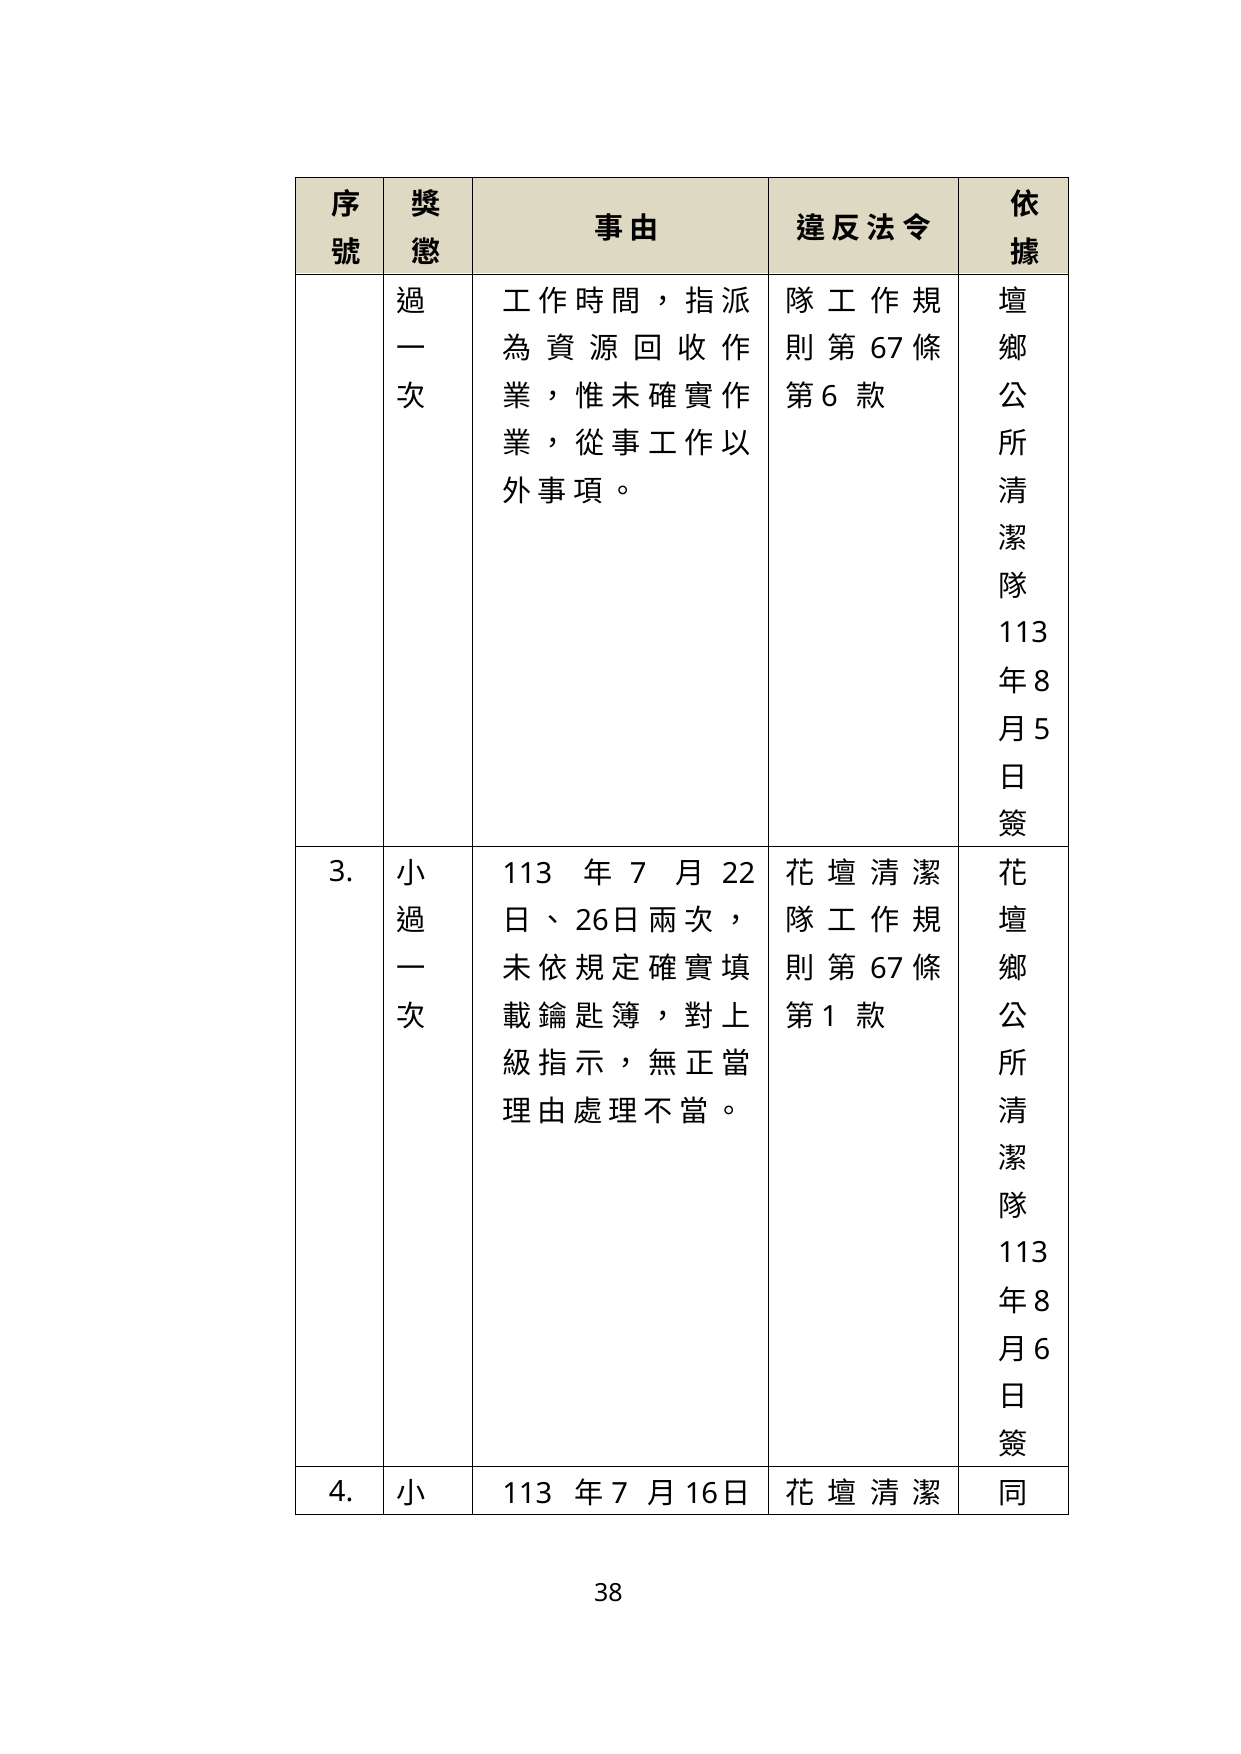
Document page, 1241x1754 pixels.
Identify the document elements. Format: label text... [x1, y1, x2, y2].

table_header 依據 [959, 178, 1068, 273]
table_cell 113年7月29日工作時間，指派為資源回收作業，惟未確實作業，從事工作以外事項。 [473, 275, 768, 846]
table_header 違反法令 [769, 178, 958, 273]
table_cell 花壇清潔隊工作規則第67條第1款 [769, 847, 958, 1466]
table_cell 同上 [959, 1467, 1068, 1514]
table_cell 花壇鄉公所清潔隊113年8月5日簽 [959, 275, 1068, 846]
table_cell 花壇清潔隊工作規則第67條第6款 [769, 275, 958, 846]
table_cell 小過 一次 [384, 275, 472, 846]
table_header 序號 [296, 178, 383, 273]
table_cell 花壇清潔隊工作規則第67條第7款 [769, 1467, 958, 1514]
table_header 獎懲 [384, 178, 472, 273]
table_cell 花壇鄉公所清潔隊113年8月6日簽 [959, 847, 1068, 1466]
table_cell 113年7月16日15時至16時35分，未到值服勤，至8月2日仍未完成請假手續，為曠職情況嚴重者。 [473, 1467, 768, 1514]
table_header 事由 [473, 178, 768, 273]
table_cell [296, 847, 383, 1466]
table_cell [296, 1467, 383, 1514]
table_cell 小過 一次 [384, 1467, 472, 1514]
table_cell [296, 275, 383, 846]
table_cell 113年7月22日、26日兩次，未依規定確實填載鑰匙簿，對上級指示，無正當理由處理不當。 [473, 847, 768, 1466]
table_cell 小過 一次 [384, 847, 472, 1466]
